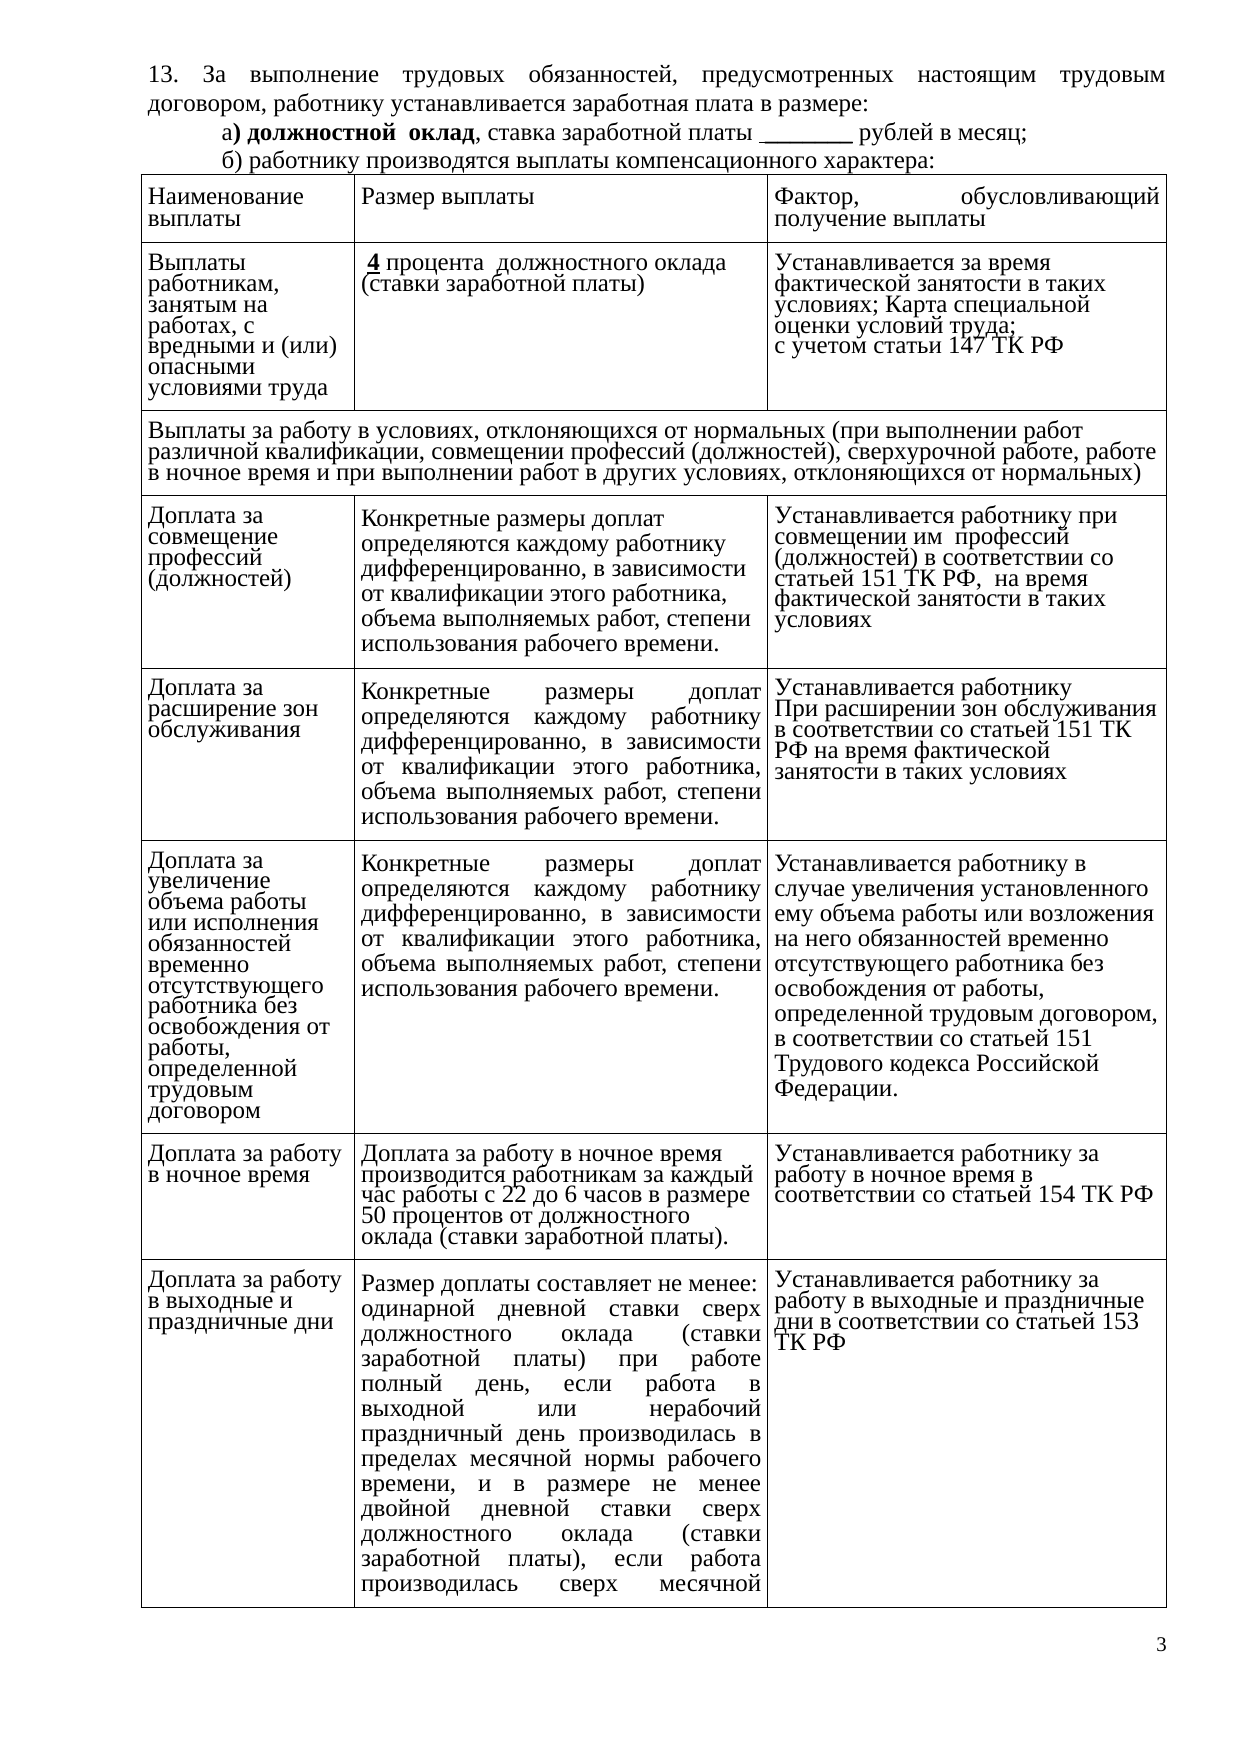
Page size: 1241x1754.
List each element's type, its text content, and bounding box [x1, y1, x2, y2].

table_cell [355, 1260, 767, 1607]
table_cell Устанавливается работнику за работу в ночное время в соответствии со статьей 154 ТК РФ [768, 1134, 1166, 1259]
table_cell Выплаты работникам, занятым на работах, с вредными и (или) опасными условиями труда [142, 243, 354, 410]
table_header Размер выплаты [355, 175, 767, 242]
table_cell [142, 1260, 354, 1607]
table_cell Доплата за работу в ночное время производится работникам за каждый час работы с 22 до 6 часов в размере 50 процентов от должностного оклада (ставки заработной платы). [355, 1134, 767, 1259]
table_cell Доплата за увеличение объема работы или исполнения обязанностей временно отсутствующего работника без освобождения от работы, определенной трудовым договором [142, 841, 354, 1133]
table_cell Выплаты за работу в условиях, отклоняющихся от нормальных (при выполнении работ различной квалификации, совмещении профессий (должностей), сверхурочной работе, работе в ночное время и при выполнении работ в других условиях, отклоняющихся от нормальных) [142, 411, 1166, 495]
text 13. За выполнение трудовых обязанностей, предусмотренных настоящим трудовым договором, работнику устанавливается заработная плата в размере: [148, 59, 1166, 117]
table_cell Конкретные размеры доплат определяются каждому работнику дифференцированно, в зависимости от квалификации этого работника, объема выполняемых работ, степени использования рабочего времени. [355, 841, 767, 1133]
table_cell Устанавливается работнику в случае увеличения установленного ему объема работы или возложения на него обязанностей временно отсутствующего работника без освобождения от работы, определенной трудовым договором, в соответствии со статьей 151 Трудового кодекса Российской Федерации. [768, 841, 1166, 1133]
table_cell Доплата за работу в ночное время [142, 1134, 354, 1259]
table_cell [768, 1260, 1166, 1607]
table_cell Устанавливается за время фактической занятости в таких условиях; Карта специальной оценки условий труда; с учетом статьи 147 ТК РФ [768, 243, 1166, 410]
text б) работнику производятся выплаты компенсационного характера: [148, 145, 1166, 174]
table_cell Доплата за расширение зон обслуживания [142, 669, 354, 840]
table_cell 4 процента должностного оклада (ставки заработной платы) [355, 243, 767, 410]
table_cell Конкретные размеры доплат определяются каждому работнику дифференцированно, в зависимости от квалификации этого работника, объема выполняемых работ, степени использования рабочего времени. [355, 669, 767, 840]
table_header Наименование выплаты [142, 175, 354, 242]
table_cell Доплата за совмещение профессий (должностей) [142, 496, 354, 667]
text а) должностной оклад, ставка заработной платы _______ рублей в месяц; [148, 117, 1166, 145]
table_header Фактор, обусловливающий получение выплаты [768, 175, 1166, 242]
table_cell Устанавливается работнику При расширении зон обслуживания в соответствии со статьей 151 ТК РФ на время фактической занятости в таких условиях [768, 669, 1166, 840]
table_cell Устанавливается работнику при совмещении им профессий (должностей) в соответствии со статьей 151 ТК РФ, на время фактической занятости в таких условиях [768, 496, 1166, 667]
table_cell Конкретные размеры доплат определяются каждому работнику дифференцированно, в зависимости от квалификации этого работника, объема выполняемых работ, степени использования рабочего времени. [355, 496, 767, 667]
